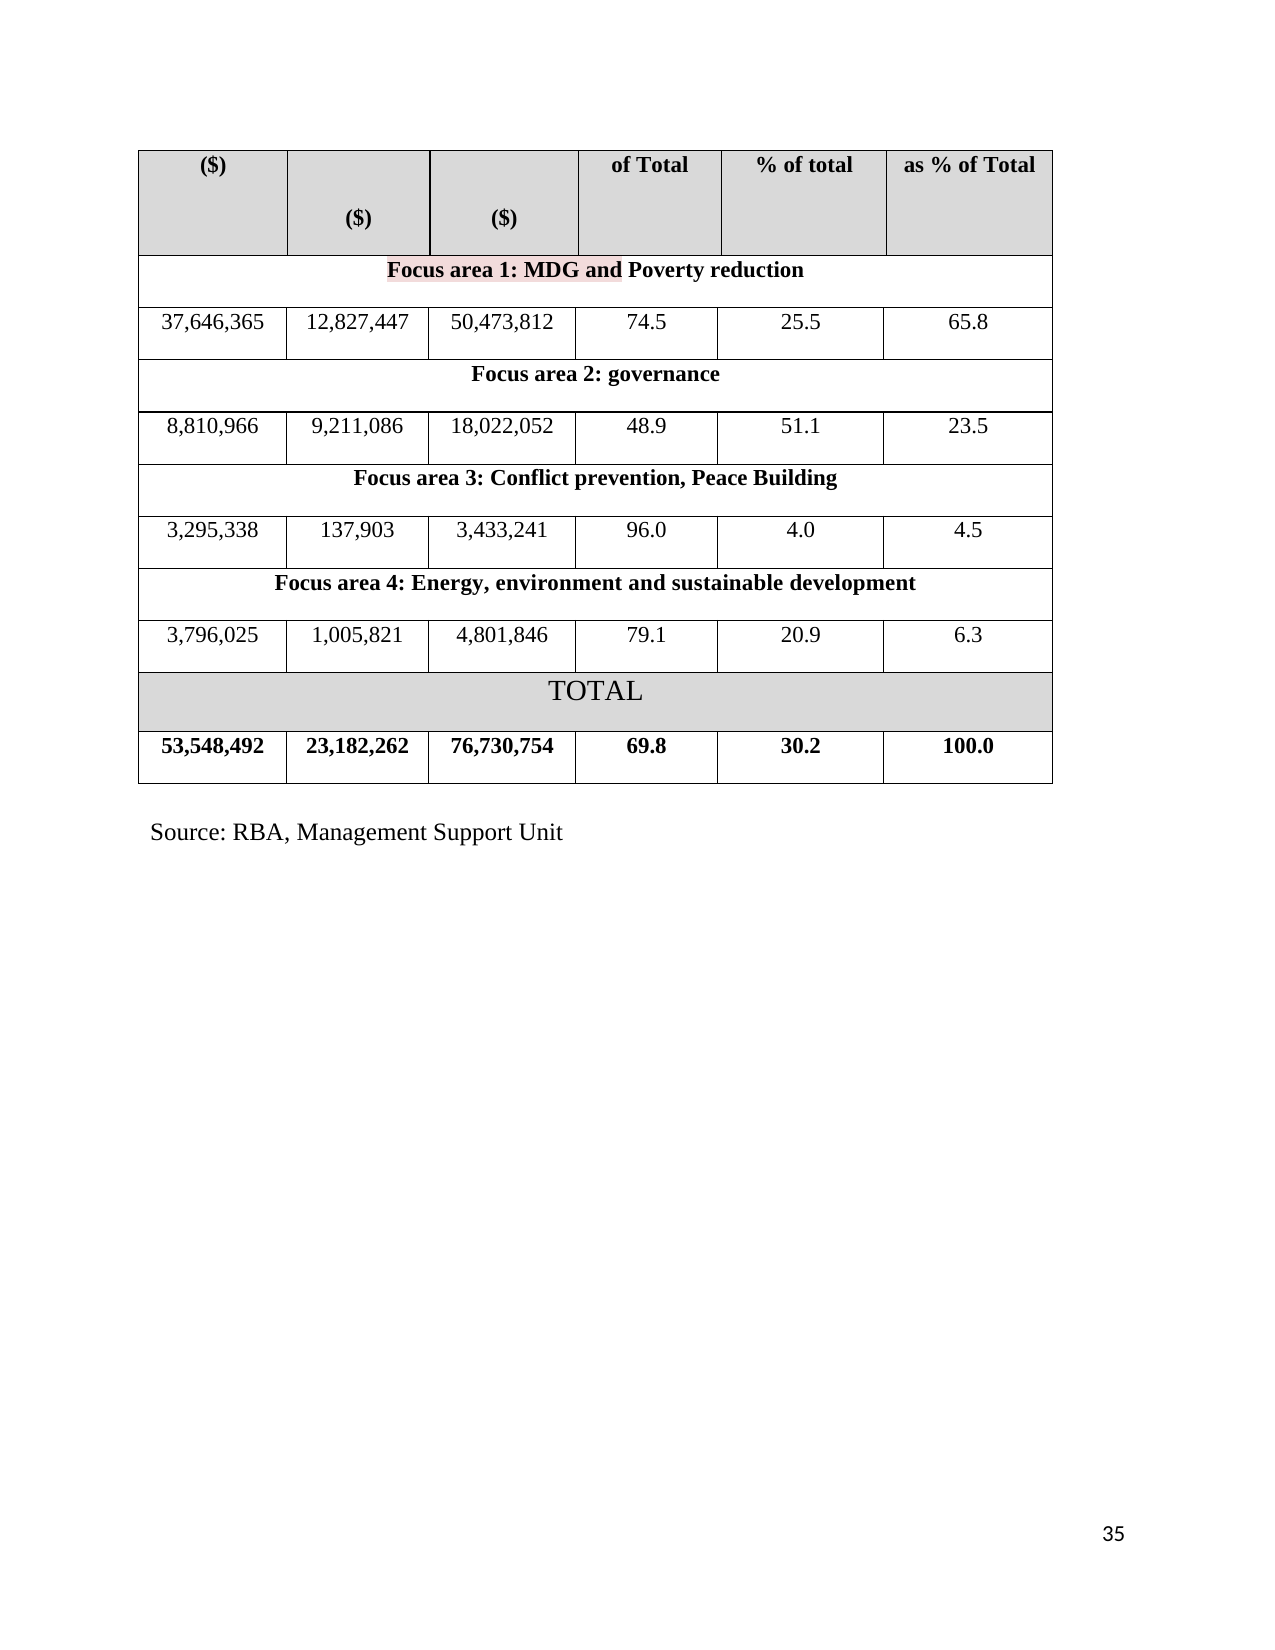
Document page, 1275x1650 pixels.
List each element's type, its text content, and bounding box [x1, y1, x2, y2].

table_cell 8,810,966 [139, 413, 286, 463]
table_cell 9,211,086 [287, 413, 428, 463]
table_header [887, 151, 1052, 255]
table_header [722, 151, 886, 255]
table_header Core ($) [139, 151, 287, 255]
table_cell 23,182,262 [287, 732, 428, 783]
table_cell 23.5 [884, 413, 1052, 463]
table_cell 18,022,052 [429, 413, 575, 463]
table_cell 37,646,365 [139, 308, 286, 359]
table_cell 137,903 [287, 517, 428, 568]
table_cell 3,295,338 [139, 517, 286, 568]
table_cell 79.1 [576, 621, 717, 672]
table_cell 96.0 [576, 517, 717, 568]
table_cell 30.2 [718, 732, 883, 783]
table_cell 12,827,447 [287, 308, 428, 359]
table_cell 6.3 [884, 621, 1052, 672]
text Source: RBA, Management Support Unit [150, 817, 1125, 846]
table_cell 4,801,846 [429, 621, 575, 672]
table_cell 1,005,821 [287, 621, 428, 672]
table_cell 69.8 [576, 732, 717, 783]
table_cell 76,730,754 [429, 732, 575, 783]
table_cell 3,433,241 [429, 517, 575, 568]
table_cell Focus area 3: Conflict prevention, Peace Building [139, 465, 1052, 516]
table_cell 74.5 [576, 308, 717, 359]
table_cell 48.9 [576, 413, 717, 463]
table_header Total ($) [431, 151, 578, 255]
table_header Non-Core ($) [288, 151, 429, 255]
table_cell 4.0 [718, 517, 883, 568]
table_cell 25.5 [718, 308, 883, 359]
table_cell 51.1 [718, 413, 883, 463]
table_cell 65.8 [884, 308, 1052, 359]
table_cell 53,548,492 [139, 732, 286, 783]
table_header Core as % of Total [579, 151, 721, 255]
table_cell TOTAL [139, 673, 1052, 731]
table_cell 3,796,025 [139, 621, 286, 672]
table_cell Focus area 2: governance [139, 360, 1052, 411]
table_cell 20.9 [718, 621, 883, 672]
table_cell 4.5 [884, 517, 1052, 568]
table_cell 50,473,812 [429, 308, 575, 359]
table_cell Focus area 1: MDG and Poverty reduction [139, 256, 1052, 307]
table_cell 100.0 [884, 732, 1052, 783]
table_cell Focus area 4: Energy, environment and sustainable development [139, 569, 1052, 620]
